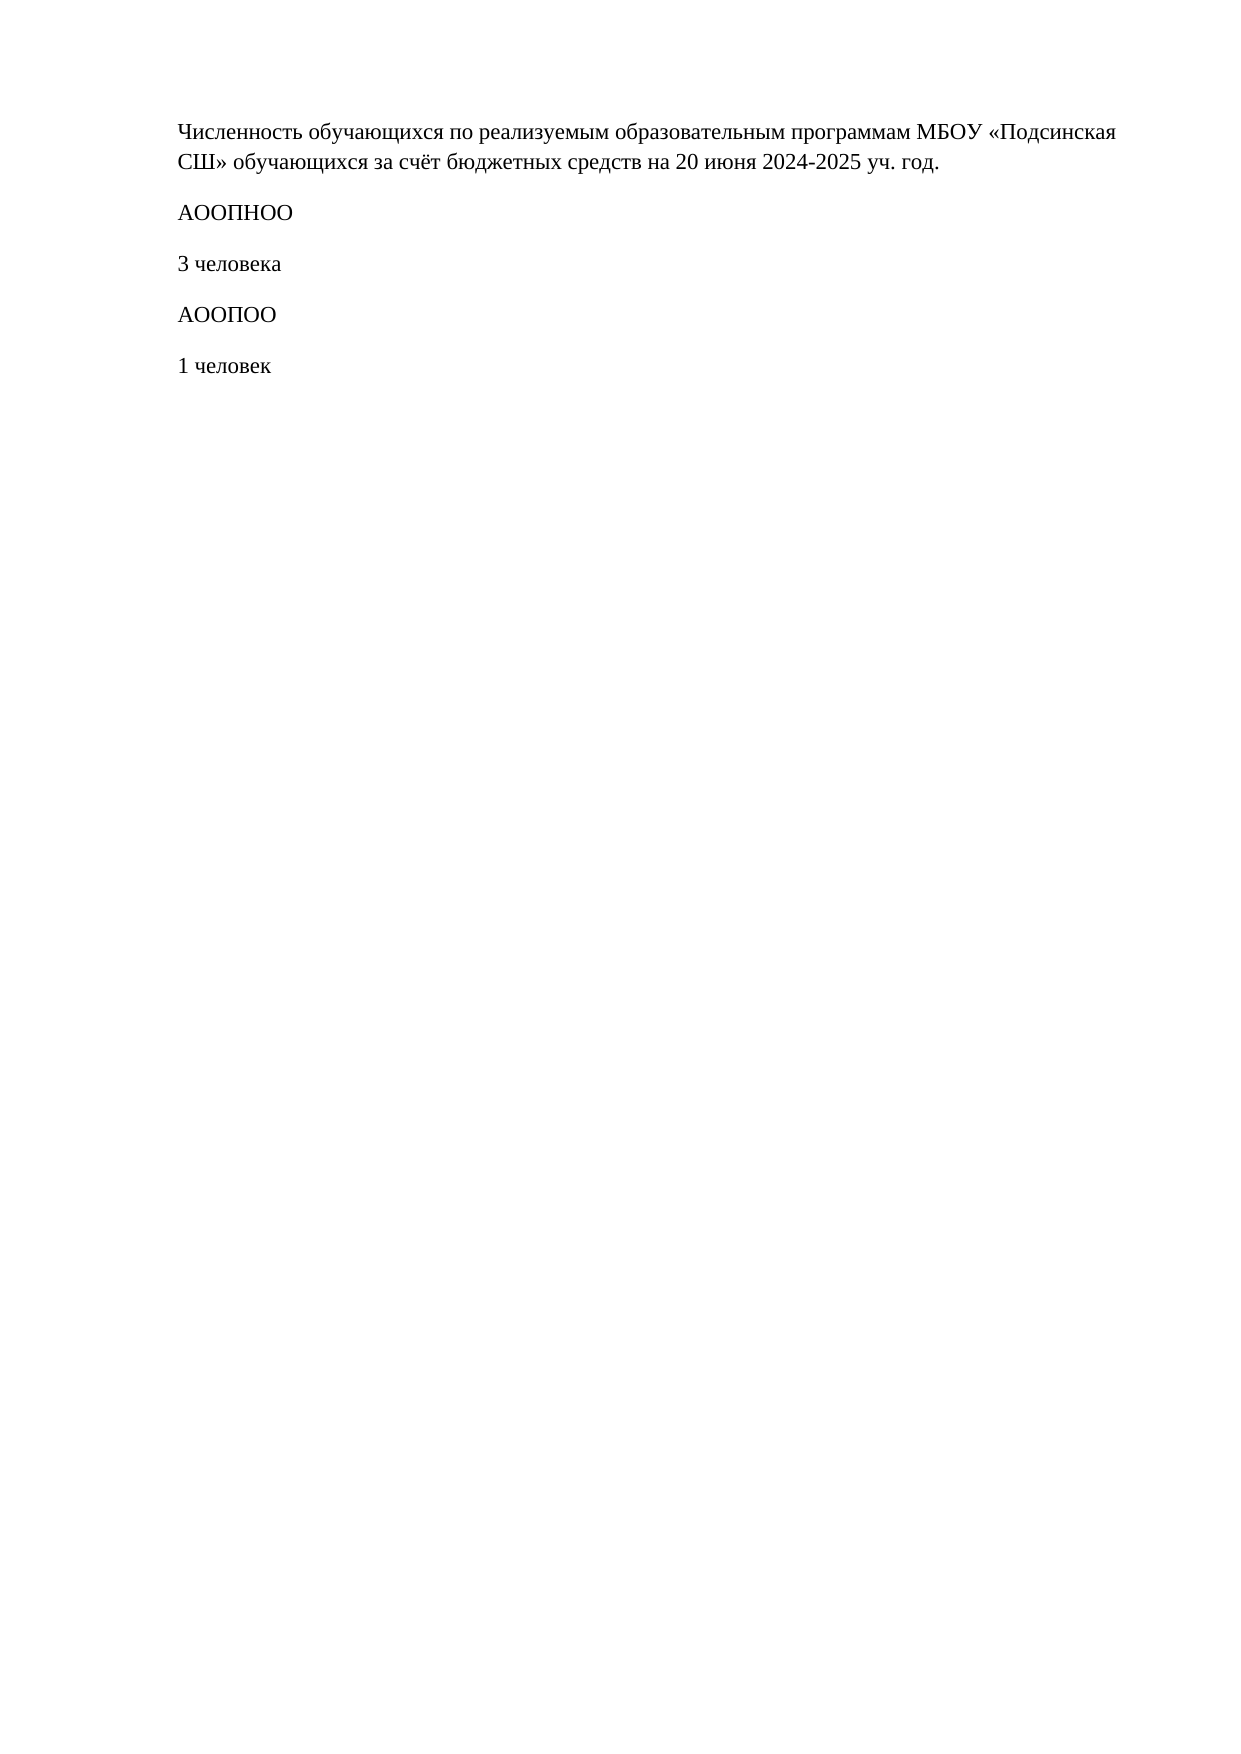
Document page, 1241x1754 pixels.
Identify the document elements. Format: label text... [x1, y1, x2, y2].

text АООПОО [177, 301, 1152, 328]
text 1 человек [177, 352, 1152, 379]
text Численность обучающихся по реализуемым образовательным программам МБОУ «Подсинская СШ» обучающихся за счёт бюджетных средств на 20 июня 2024-2025 уч. год. [177, 118, 1152, 175]
text АООПНОО [177, 199, 1152, 226]
text 3 человека [177, 250, 1152, 277]
